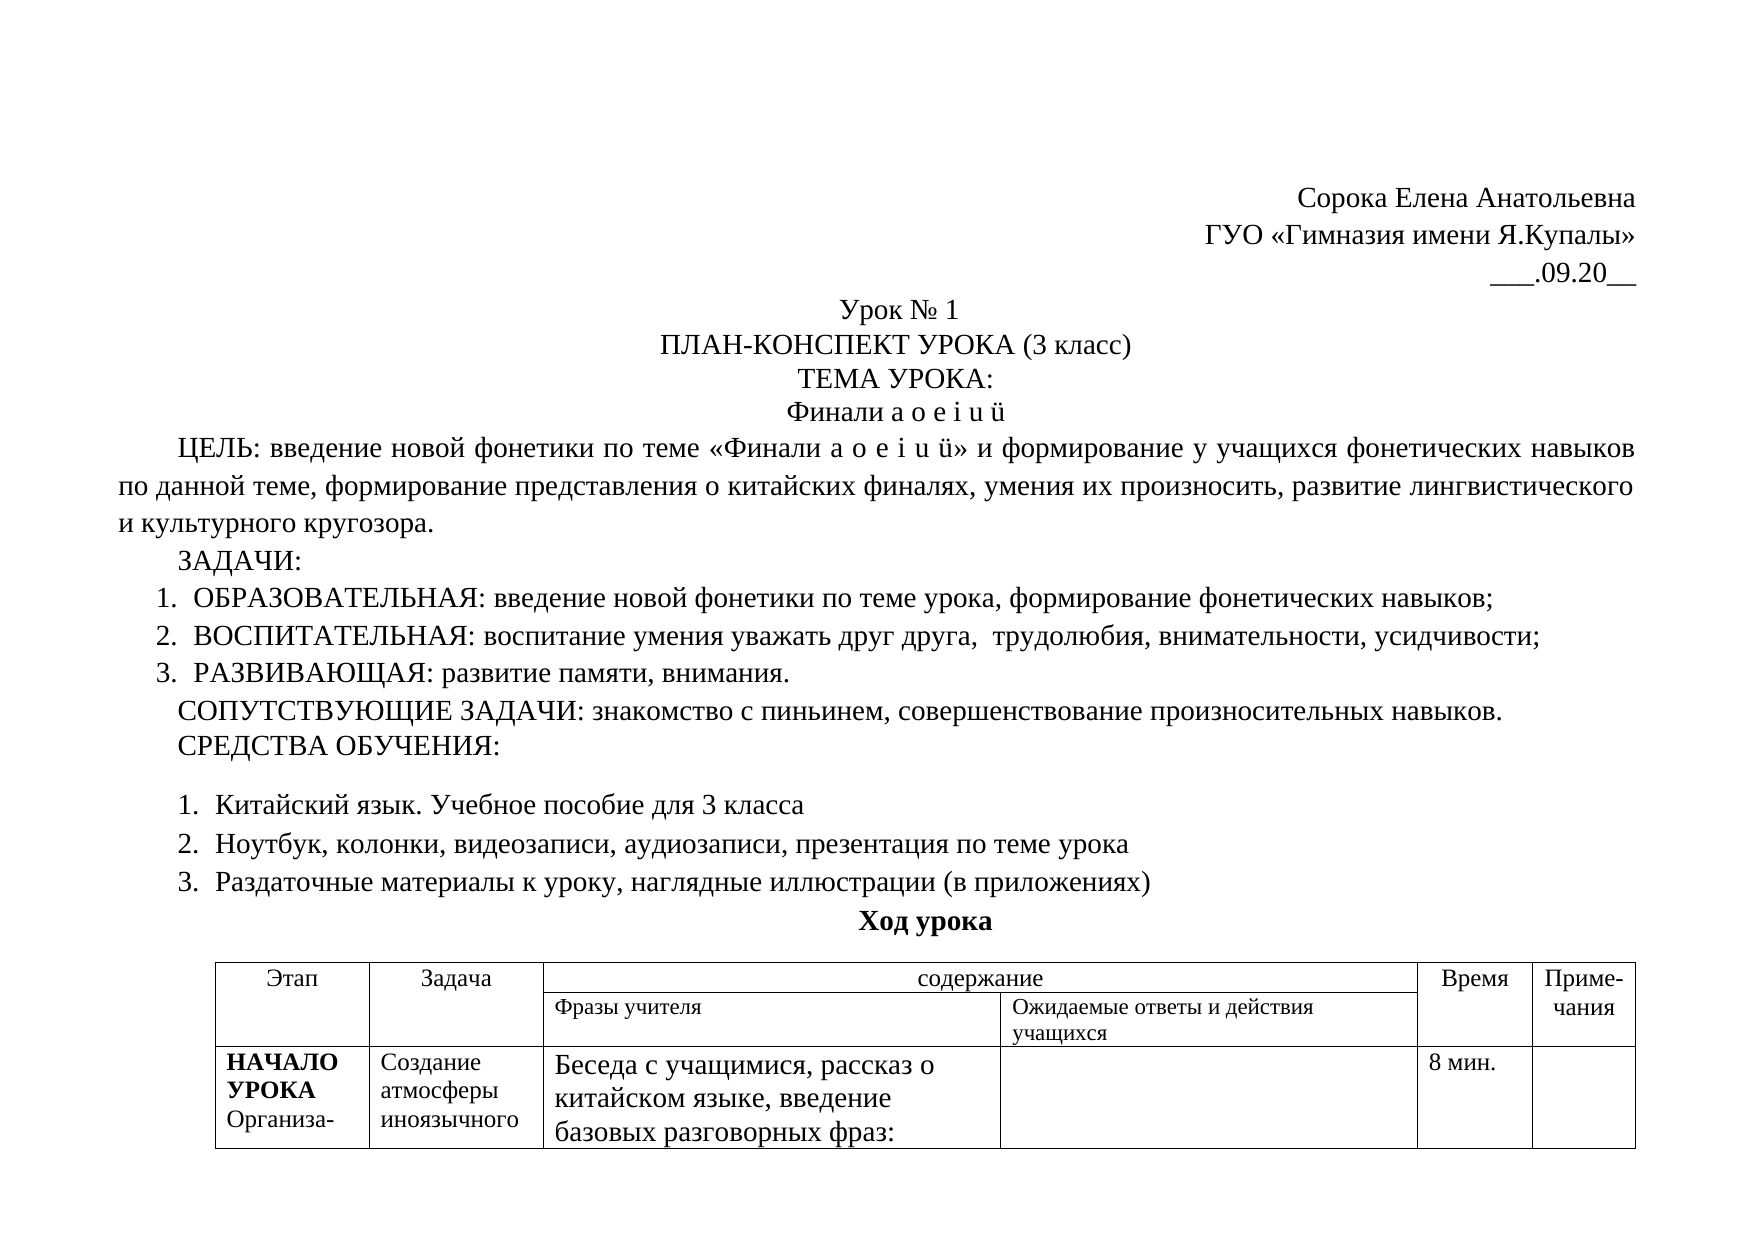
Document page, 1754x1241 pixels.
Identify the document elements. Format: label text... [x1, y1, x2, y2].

table_header Приме-чания [1533, 963, 1635, 1046]
text средства обучения: [118, 728, 1636, 761]
text ЦЕЛЬ: введение новой фонетики по теме «Финали a o e i u ü» и формирование у учащихся фонетических навыков по данной теме, формирование представления о китайских финалях, умения их произносить, развитие лингвистического и культурного кругозора. [118, 428, 1636, 540]
text ТЕМА УРОКА: [118, 361, 1636, 394]
text Урок № 1 [118, 290, 1636, 327]
table_header Задача [370, 963, 543, 1046]
list воспитательная: воспитание умения уважать друг друга, трудолюбия, внимательности, усидчивости; [156, 615, 1636, 653]
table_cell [370, 1047, 543, 1147]
list Раздаточные материалы к уроку, наглядные иллюстрации (в приложениях) [177, 864, 1636, 898]
text Сорока Елена Анатольевна [118, 177, 1636, 215]
list развивающая: развитие памяти, внимания. [156, 653, 1636, 690]
text Финали a o e i u ü [118, 394, 1636, 428]
list Ноутбук, колонки, видеозаписи, аудиозаписи, презентация по теме урока [177, 826, 1636, 859]
table_cell Ожидаемые ответы и действия учащихся [1001, 993, 1417, 1046]
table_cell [216, 1047, 369, 1147]
text СОПУТСТВУЮЩИЕ ЗАДАЧИ: знакомство с пиньинем, совершенствование произносительных навыков. [118, 690, 1636, 728]
table_cell Фразы учителя [544, 993, 1000, 1046]
table_cell Беседа с учащимися, рассказ о китайском языке, введение базовых разговорных фраз: [544, 1047, 1000, 1147]
table_cell [1001, 1047, 1417, 1147]
text ___.09.20__ [118, 252, 1636, 290]
list Китайский язык. Учебное пособие для 3 класса [177, 787, 1636, 821]
text Ход урока [215, 903, 1636, 936]
table_header Время [1418, 963, 1532, 1046]
list образовательная: введение новой фонетики по теме урока, формирование фонетических навыков; [156, 578, 1636, 615]
text ГУО «Гимназия имени Я.Купалы» [118, 215, 1636, 252]
table_cell 8 мин. [1418, 1047, 1532, 1147]
table_cell [1533, 1047, 1635, 1147]
text ПЛАН-КОНСПЕКТ УРОКА (3 класс) [118, 327, 1636, 361]
table_header Этап [216, 963, 369, 1046]
table_header содержание [544, 963, 1417, 992]
text ЗАДАЧИ: [118, 540, 1636, 578]
